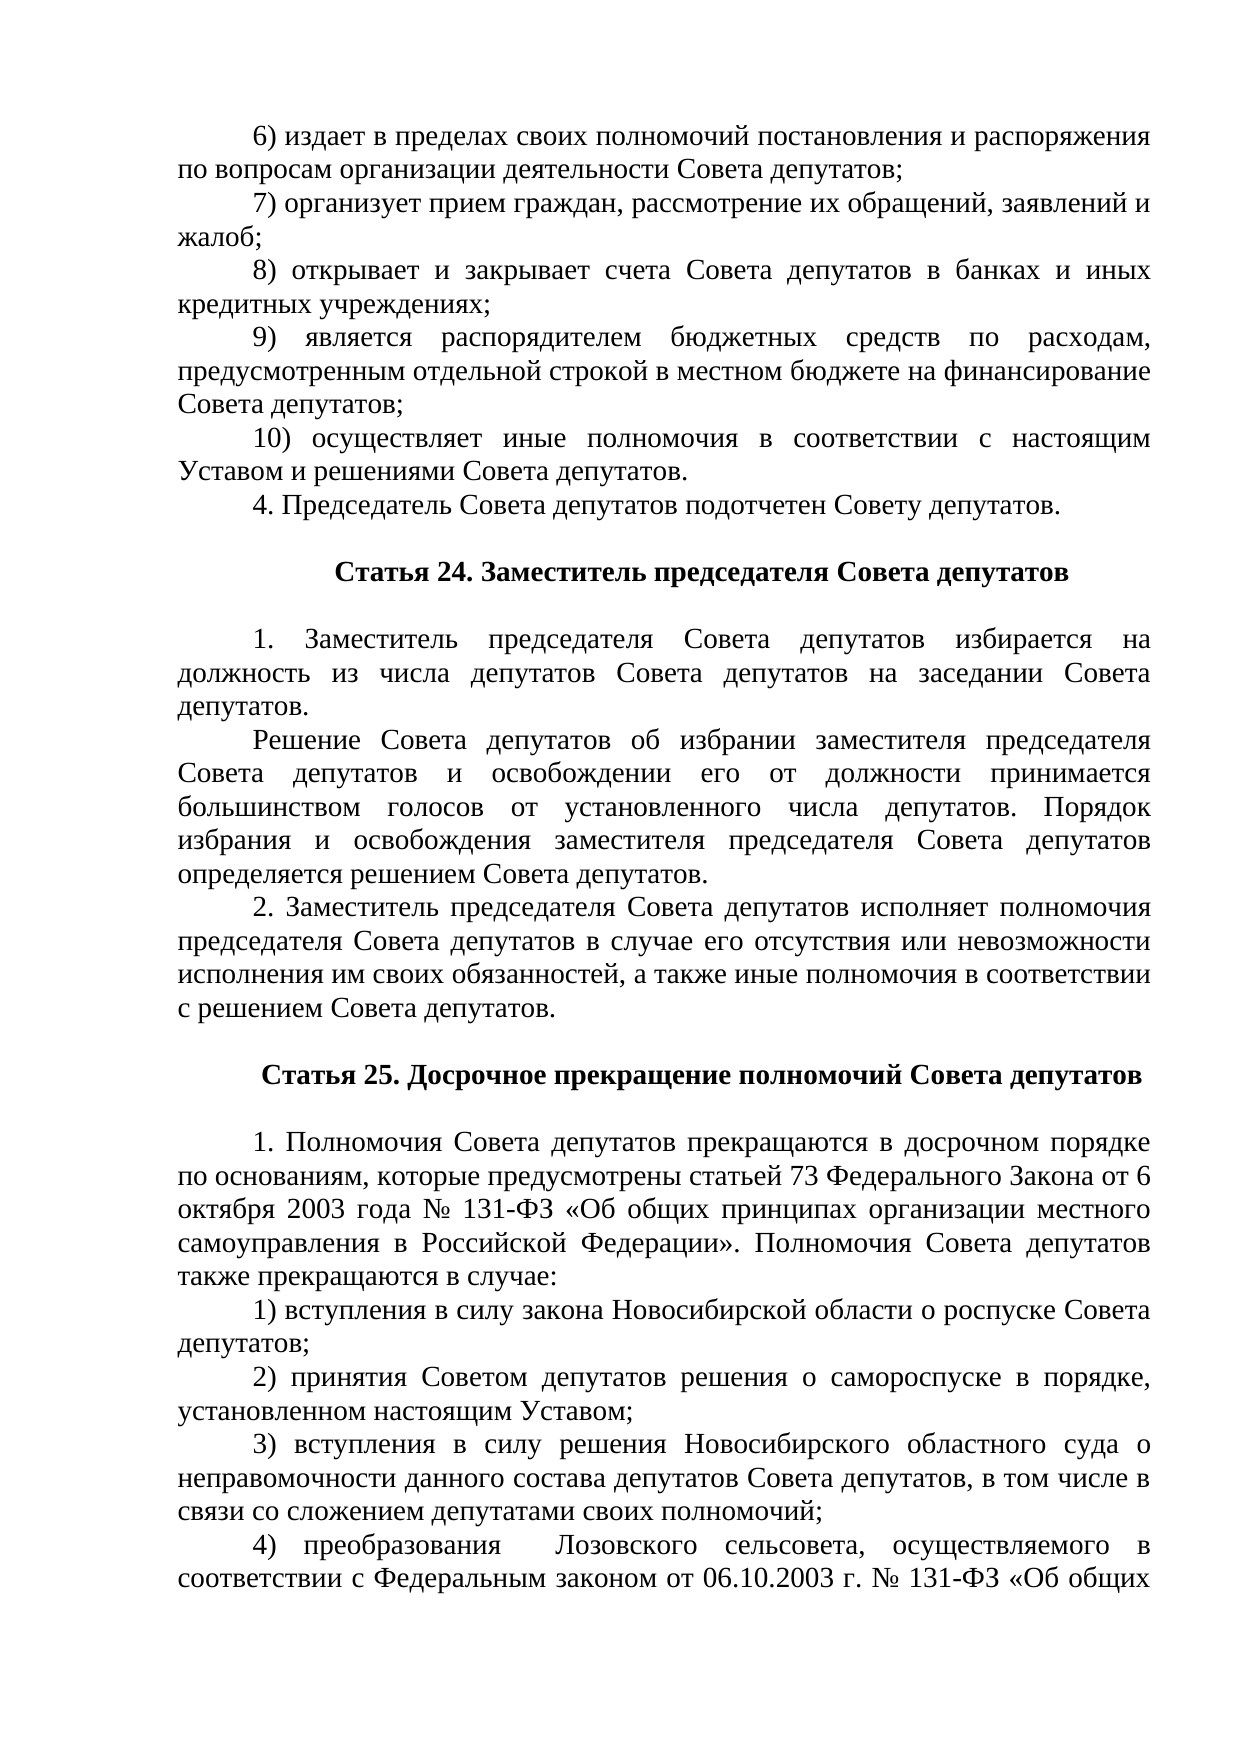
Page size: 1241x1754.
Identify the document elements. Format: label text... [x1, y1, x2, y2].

text 1. Заместитель председателя Совета депутатов избирается на должность из числа депутатов Совета депутатов на заседании Совета депутатов. [177, 621, 1152, 722]
text 6) издает в пределах своих полномочий постановления и распоряжения по вопросам организации деятельности Совета депутатов; [177, 118, 1152, 185]
text 9) является распорядителем бюджетных средств по расходам, предусмотренным отдельной строкой в местном бюджете на финансирование Совета депутатов; [177, 319, 1152, 420]
text 2. Заместитель председателя Совета депутатов исполняет полномочия председателя Совета депутатов в случае его отсутствия или невозможности исполнения им своих обязанностей, а также иные полномочия в соответствии с решением Совета депутатов. [177, 889, 1152, 1024]
text 4. Председатель Совета депутатов подотчетен Совету депутатов. [177, 487, 1152, 521]
text 2) принятия Советом депутатов решения о самороспуске в порядке, установленном настоящим Уставом; [177, 1359, 1152, 1426]
text Статья 24. Заместитель председателя Совета депутатов [177, 554, 1152, 588]
text 7) организует прием граждан, рассмотрение их обращений, заявлений и жалоб; [177, 185, 1152, 252]
text Статья 25. Досрочное прекращение полномочий Совета депутатов [177, 1057, 1152, 1091]
text 1) вступления в силу закона Новосибирской области о роспуске Совета депутатов; [177, 1292, 1152, 1359]
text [177, 1527, 1152, 1594]
text 8) открывает и закрывает счета Совета депутатов в банках и иных кредитных учреждениях; [177, 252, 1152, 319]
text 10) осуществляет иные полномочия в соответствии с настоящим Уставом и решениями Совета депутатов. [177, 420, 1152, 487]
text Решение Совета депутатов об избрании заместителя председателя Совета депутатов и освобождении его от должности принимается большинством голосов от установленного числа депутатов. Порядок избрания и освобождения заместителя председателя Совета депутатов определяется решением Совета депутатов. [177, 722, 1152, 889]
text 3) вступления в силу решения Новосибирского областного суда о неправомочности данного состава депутатов Совета депутатов, в том числе в связи со сложением депутатами своих полномочий; [177, 1426, 1152, 1527]
text 1. Полномочия Совета депутатов прекращаются в досрочном порядке по основаниям, которые предусмотрены статьей 73 Федерального Закона от 6 октября 2003 года № 131-ФЗ «Об общих принципах организации местного самоуправления в Российской Федерации». Полномочия Совета депутатов также прекращаются в случае: [177, 1124, 1152, 1292]
